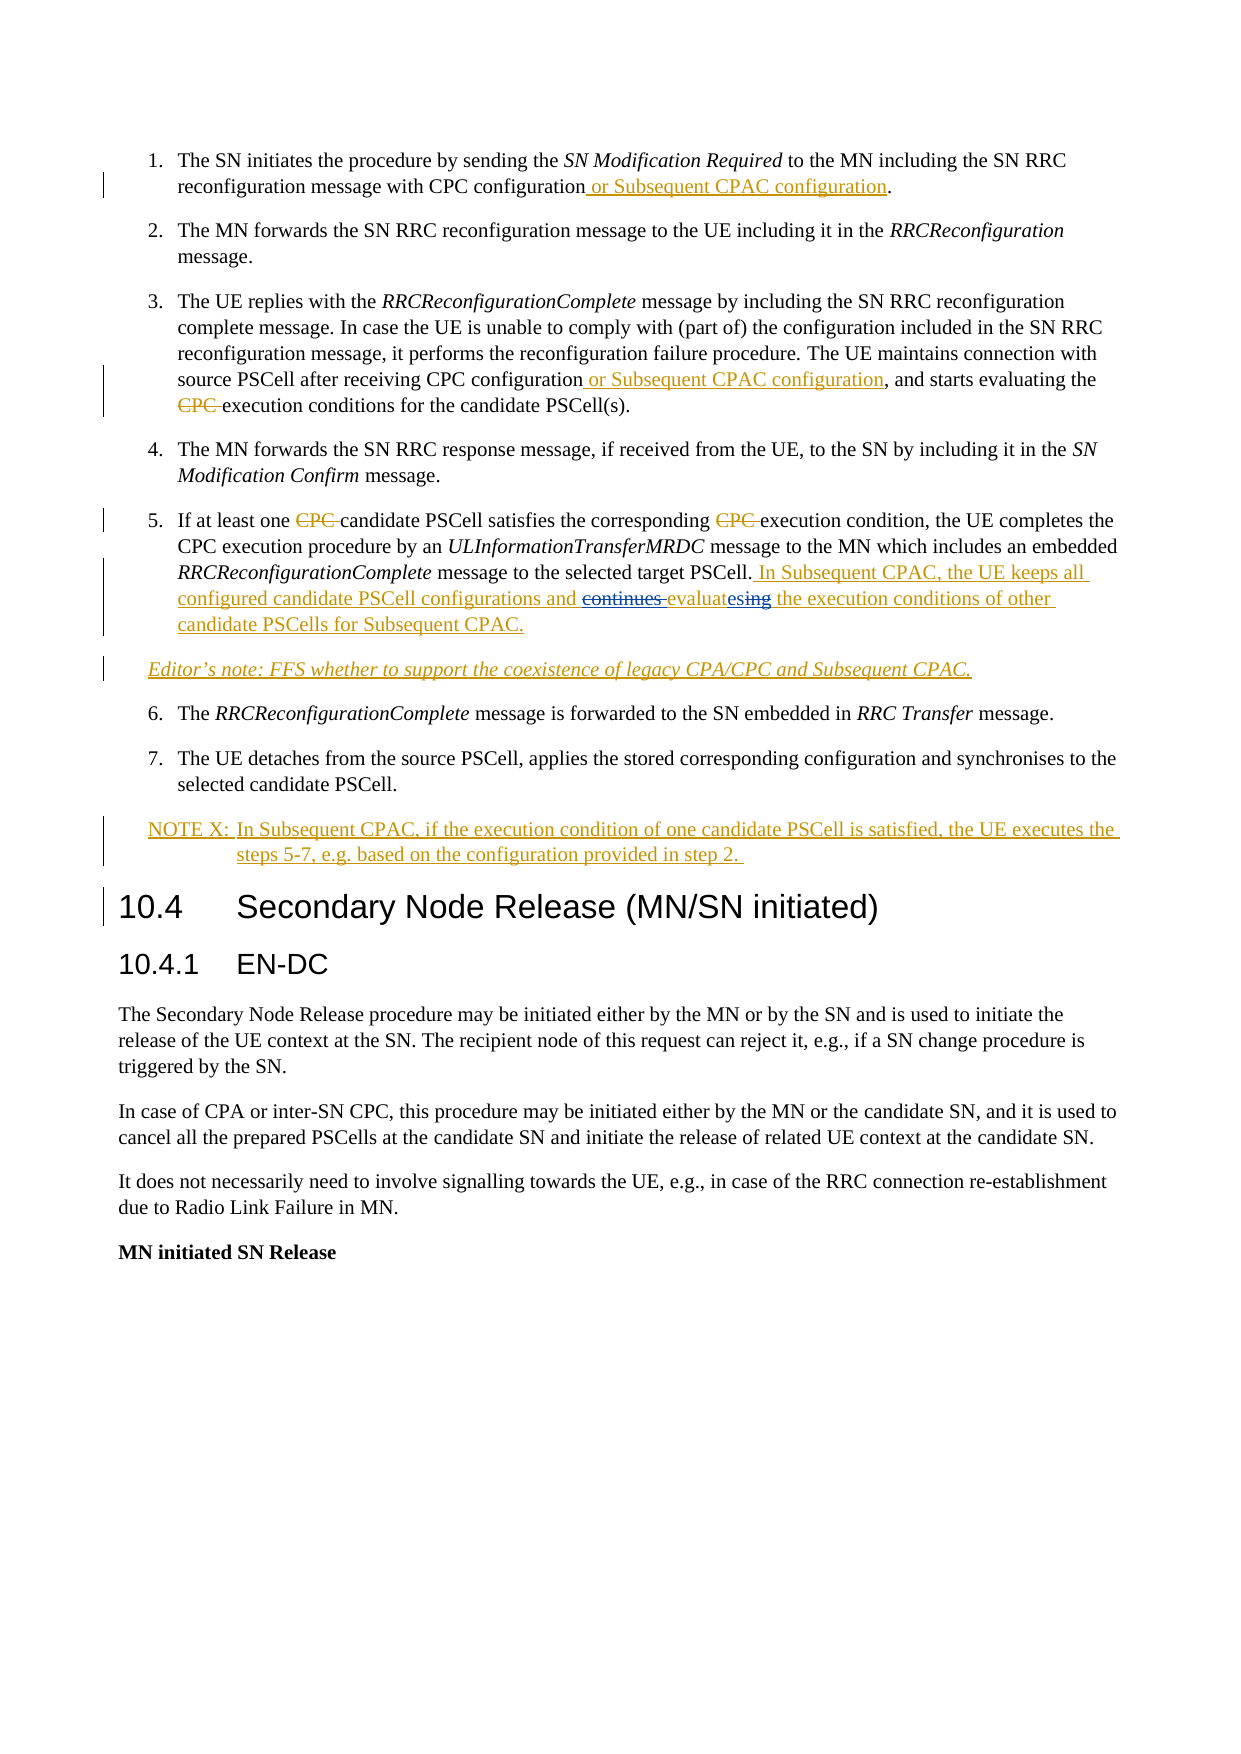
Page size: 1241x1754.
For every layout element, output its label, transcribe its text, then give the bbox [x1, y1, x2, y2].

text The Secondary Node Release procedure may be initiated either by the MN or by the SN and is used to initiate the release of the UE context at the SN. The recipient node of this request can reject it, e.g., if a SN change procedure is triggered by the SN. [118, 1002, 1122, 1078]
text 7. The UE detaches from the source PSCell, applies the stored corresponding configuration and synchronises to the selected candidate PSCell. [148, 746, 1122, 796]
text 1. The SN initiates the procedure by sending the SN Modification Required to the MN including the SN RRC reconfiguration message with CPC configuration. [148, 148, 1122, 198]
subtitle 10.4.1 EN-DC [118, 947, 1122, 981]
subtitle 10.4 Secondary Node Release (MN/SN initiated) [118, 887, 1122, 926]
text 4. The MN forwards the SN RRC response message, if received from the UE, to the SN by including it in the SN Modification Confirm message. [148, 437, 1122, 487]
text 2. The MN forwards the SN RRC reconfiguration message to the UE including it in the RRCReconfiguration message. [148, 218, 1122, 268]
text It does not necessarily need to involve signalling towards the UE, e.g., in case of the RRC connection re-establishment due to Radio Link Failure in MN. [118, 1169, 1122, 1219]
text In case of CPA or inter-SN CPC, this procedure may be initiated either by the MN or the candidate SN, and it is used to cancel all the prepared PSCells at the candidate SN and initiate the release of related UE context at the candidate SN. [118, 1099, 1122, 1149]
text 3. The UE replies with the RRCReconfigurationComplete message by including the SN RRC reconfiguration complete message. In case the UE is unable to comply with (part of) the configuration included in the SN RRC reconfiguration message, it performs the reconfiguration failure procedure. The UE maintains connection with source PSCell after receiving CPC configuration, and starts evaluating the execution conditions for the candidate PSCell(s). [148, 289, 1122, 417]
text 5. If at least one candidate PSCell satisfies the corresponding execution condition, the UE completes the CPC execution procedure by an ULInformationTransferMRDC message to the MN which includes an embedded RRCReconfigurationComplete message to the selected target PSCell. [148, 508, 1122, 636]
text 6. The RRCReconfigurationComplete message is forwarded to the SN embedded in RRC Transfer message. [148, 701, 1122, 725]
text MN initiated SN Release [118, 1240, 1122, 1264]
